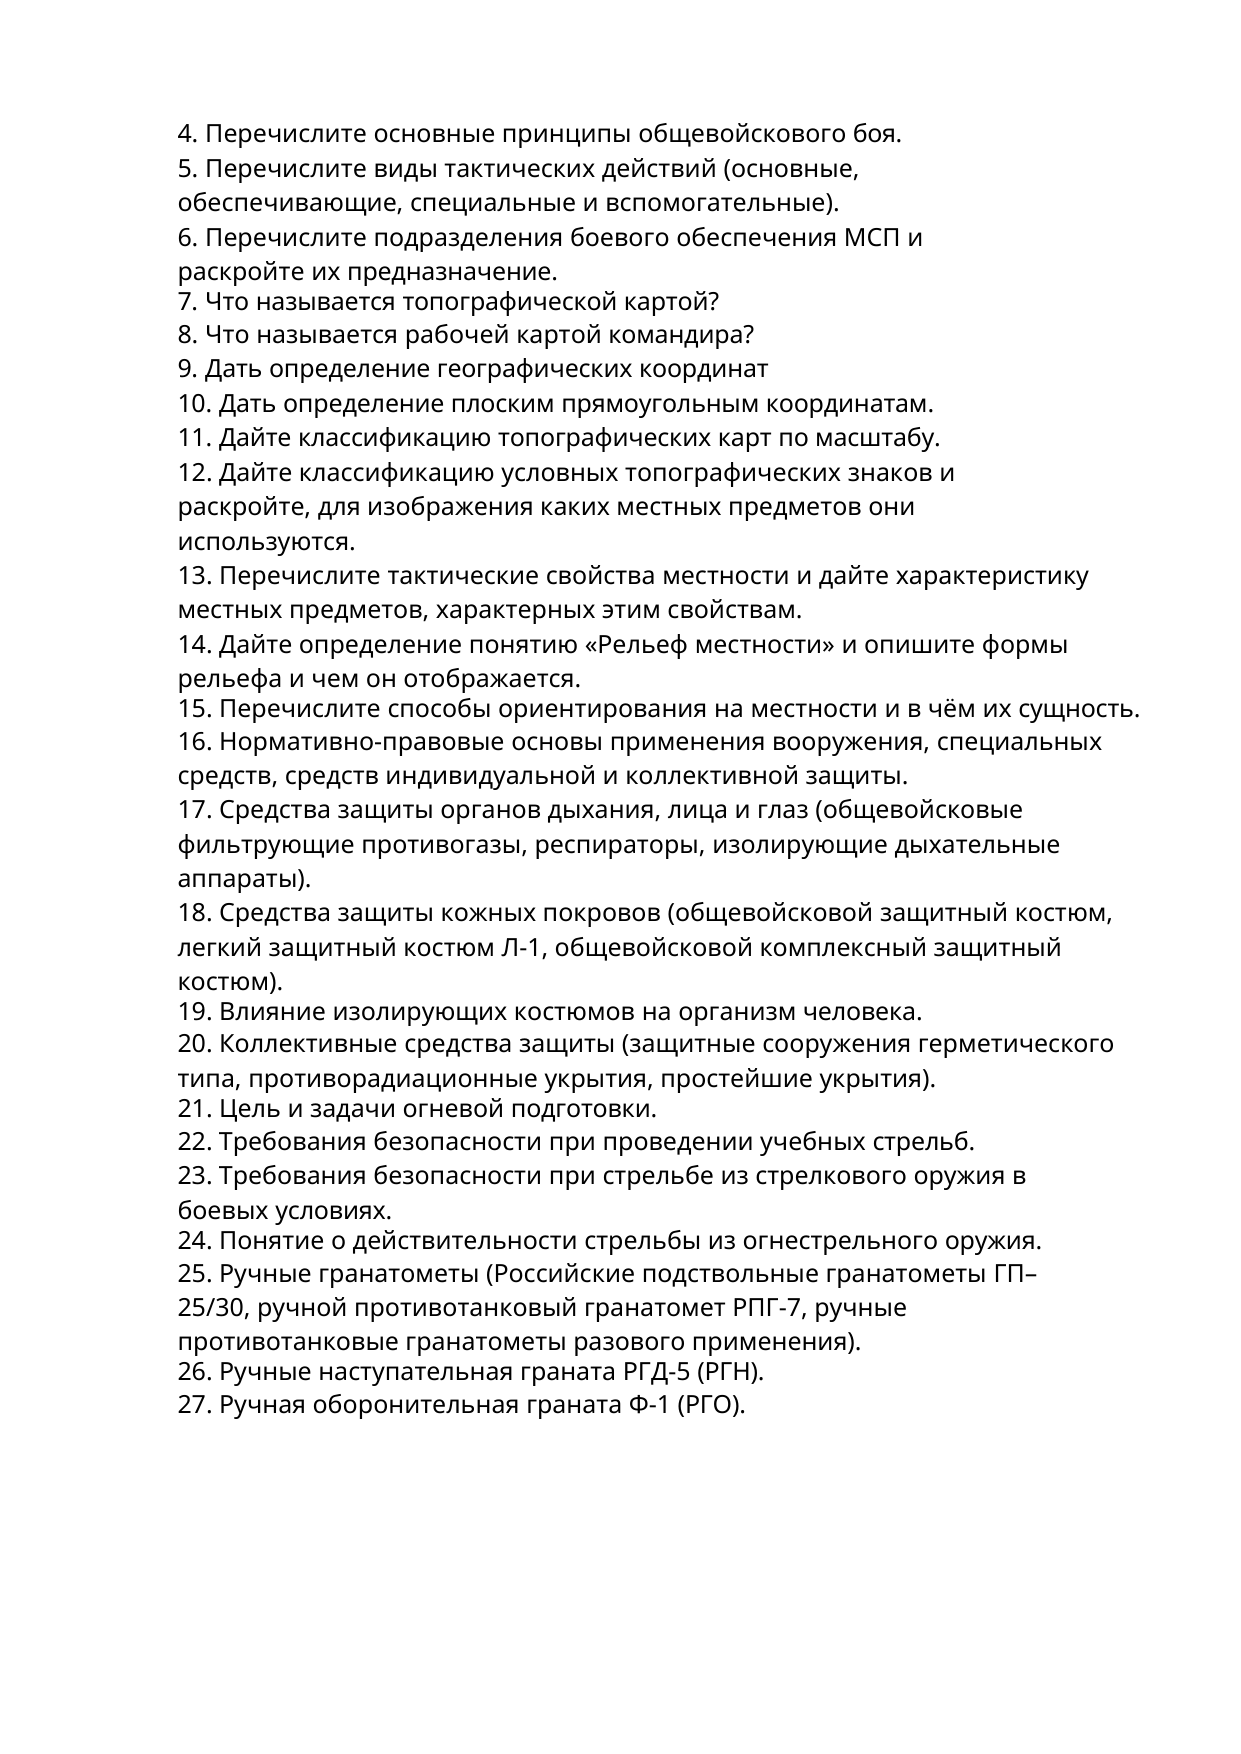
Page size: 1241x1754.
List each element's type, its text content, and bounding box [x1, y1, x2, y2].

list Влияние изолирующих костюмов на организм человека. [177, 998, 1226, 1026]
list Дайте классификацию топографических карт по масштабу. [177, 420, 1226, 454]
list Ручные наступательная граната РГД-5 (РГН). [177, 1358, 1226, 1386]
list Перечислите способы ориентирования на местности и в чём их сущность. [177, 695, 1226, 723]
list Требования безопасности при стрельбе из стрелкового оружия в боевых условиях. [177, 1158, 1073, 1226]
list Понятие о действительности стрельбы из огнестрельного оружия. [177, 1227, 1226, 1255]
list Коллективные средства защиты (защитные сооружения герметического типа, противорадиационные укрытия, простейшие укрытия). [177, 1026, 1127, 1094]
list Дать определение плоским прямоугольным координатам. [177, 385, 1226, 419]
list Нормативно-правовые основы применения вооружения, специальных средств, средств индивидуальной и коллективной защиты. [177, 723, 1145, 792]
list Средства защиты органов дыхания, лица и глаз (общевойсковые фильтрующие противогазы, респираторы, изолирующие дыхательные аппараты). [177, 792, 1138, 895]
list Дать определение географических координат [177, 351, 1226, 385]
list Цель и задачи огневой подготовки. [177, 1095, 1226, 1123]
list Перечислите подразделения боевого обеспечения МСП и раскройте их предназначение. [177, 219, 1045, 288]
list Перечислите тактические свойства местности и дайте характеристику местных предметов, характерных этим свойствам. [177, 557, 1146, 626]
list Дайте классификацию условных топографических знаков и раскройте, для изображения каких местных предметов они используются. [177, 454, 1094, 557]
list Перечислите основные принципы общевойскового боя. [177, 116, 1226, 150]
list Дайте определение понятию «Рельеф местности» и опишите формы рельефа и чем он отображается. [177, 626, 1141, 695]
list Что называется рабочей картой командира? [177, 316, 1226, 350]
list Ручные гранатометы (Российские подствольные гранатометы ГП–25/30, ручной противотанковый гранатомет РПГ-7, ручные противотанковые гранатометы разового применения). [177, 1255, 1068, 1358]
list Ручная оборонительная граната Ф-1 (РГО). [177, 1387, 1226, 1421]
list Средства защиты кожных покровов (общевойсковой защитный костюм, легкий защитный костюм Л-1, общевойсковой комплексный защитный костюм). [177, 895, 1137, 998]
list Что называется топографической картой? [177, 288, 1226, 316]
list Требования безопасности при проведении учебных стрельб. [177, 1123, 1226, 1157]
list Перечислите виды тактических действий (основные, обеспечивающие, специальные и вспомогательные). [177, 151, 1037, 219]
